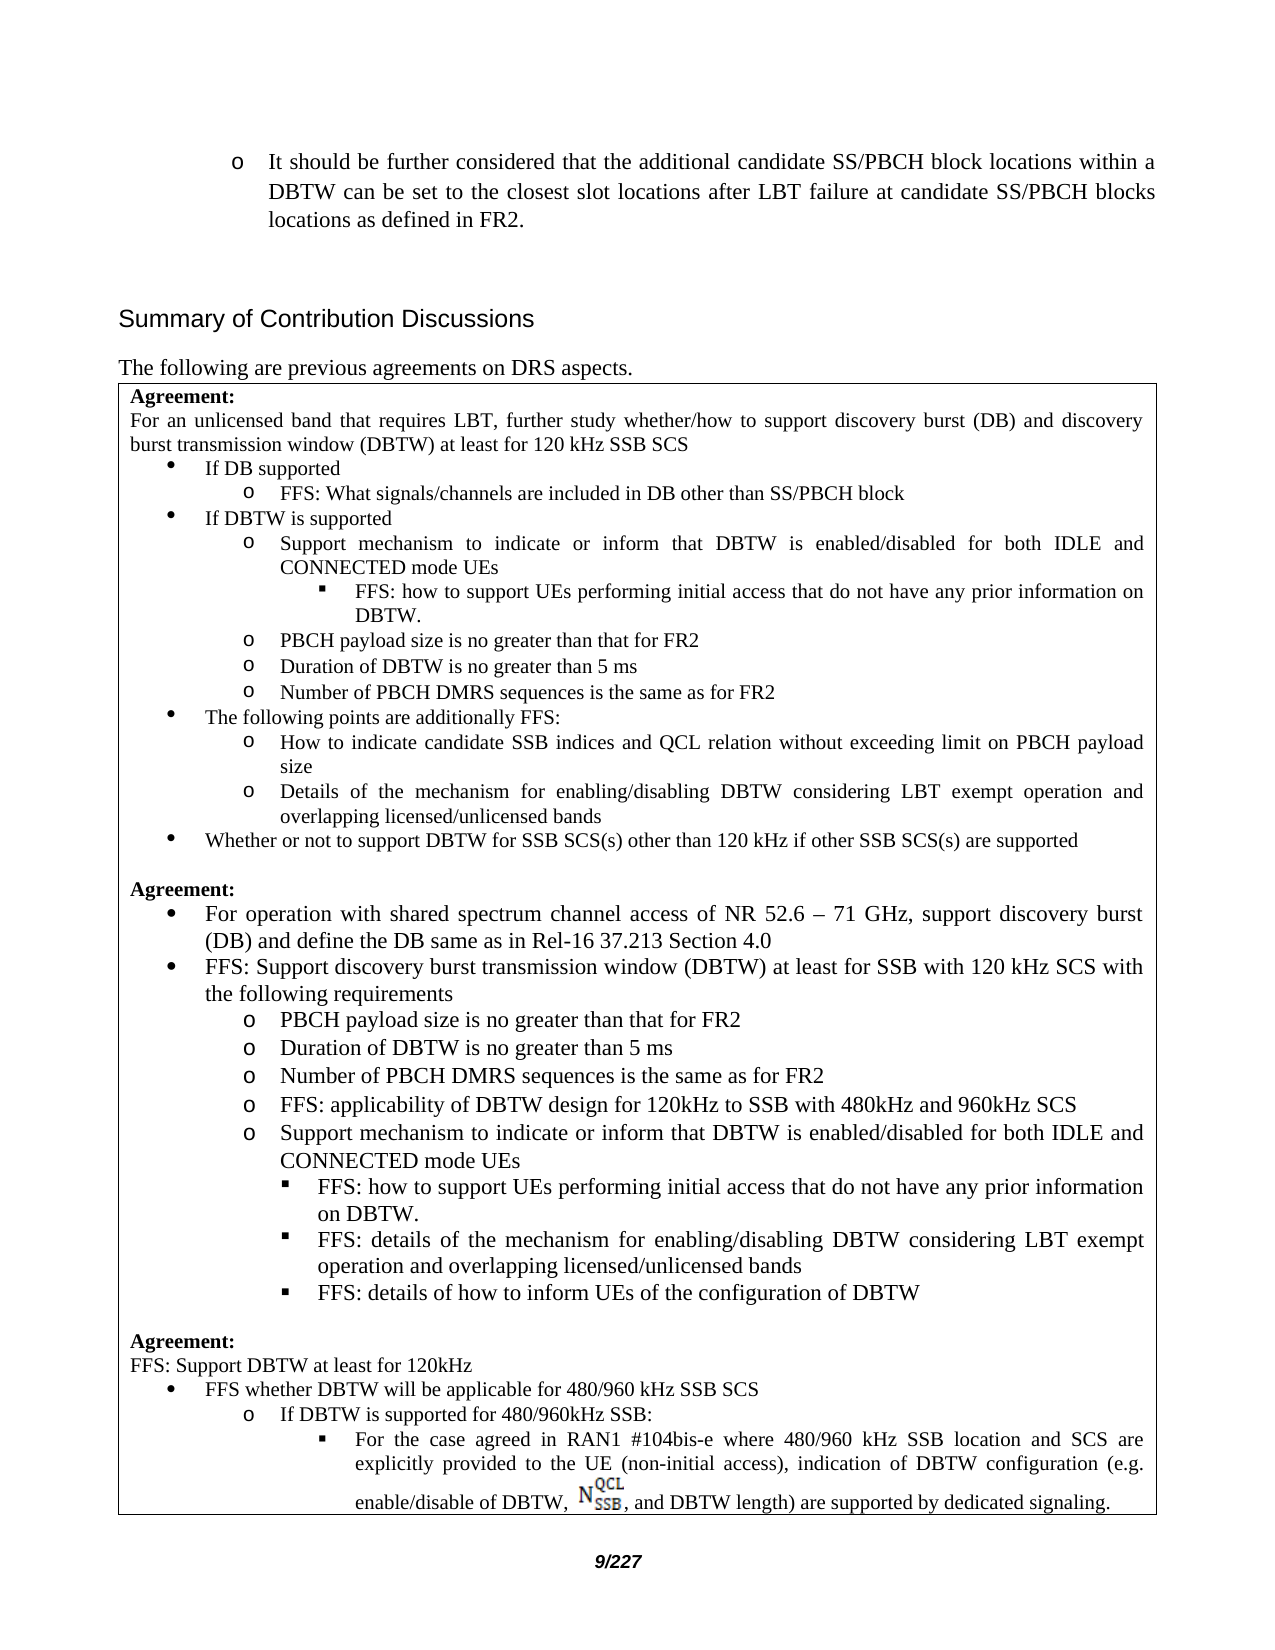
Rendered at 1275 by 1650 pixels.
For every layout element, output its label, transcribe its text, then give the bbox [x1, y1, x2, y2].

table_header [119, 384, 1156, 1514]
text The following are previous agreements on DRS aspects. [118, 354, 1157, 380]
subtitle Summary of Contribution Discussions [118, 304, 1157, 333]
list It should be further considered that the additional candidate SS/PBCH block locations within a DBTW can be set to the closest slot locations after LBT failure at candidate SS/PBCH blocks locations as defined in FR2. [231, 148, 1157, 233]
picture [578, 1475, 624, 1510]
